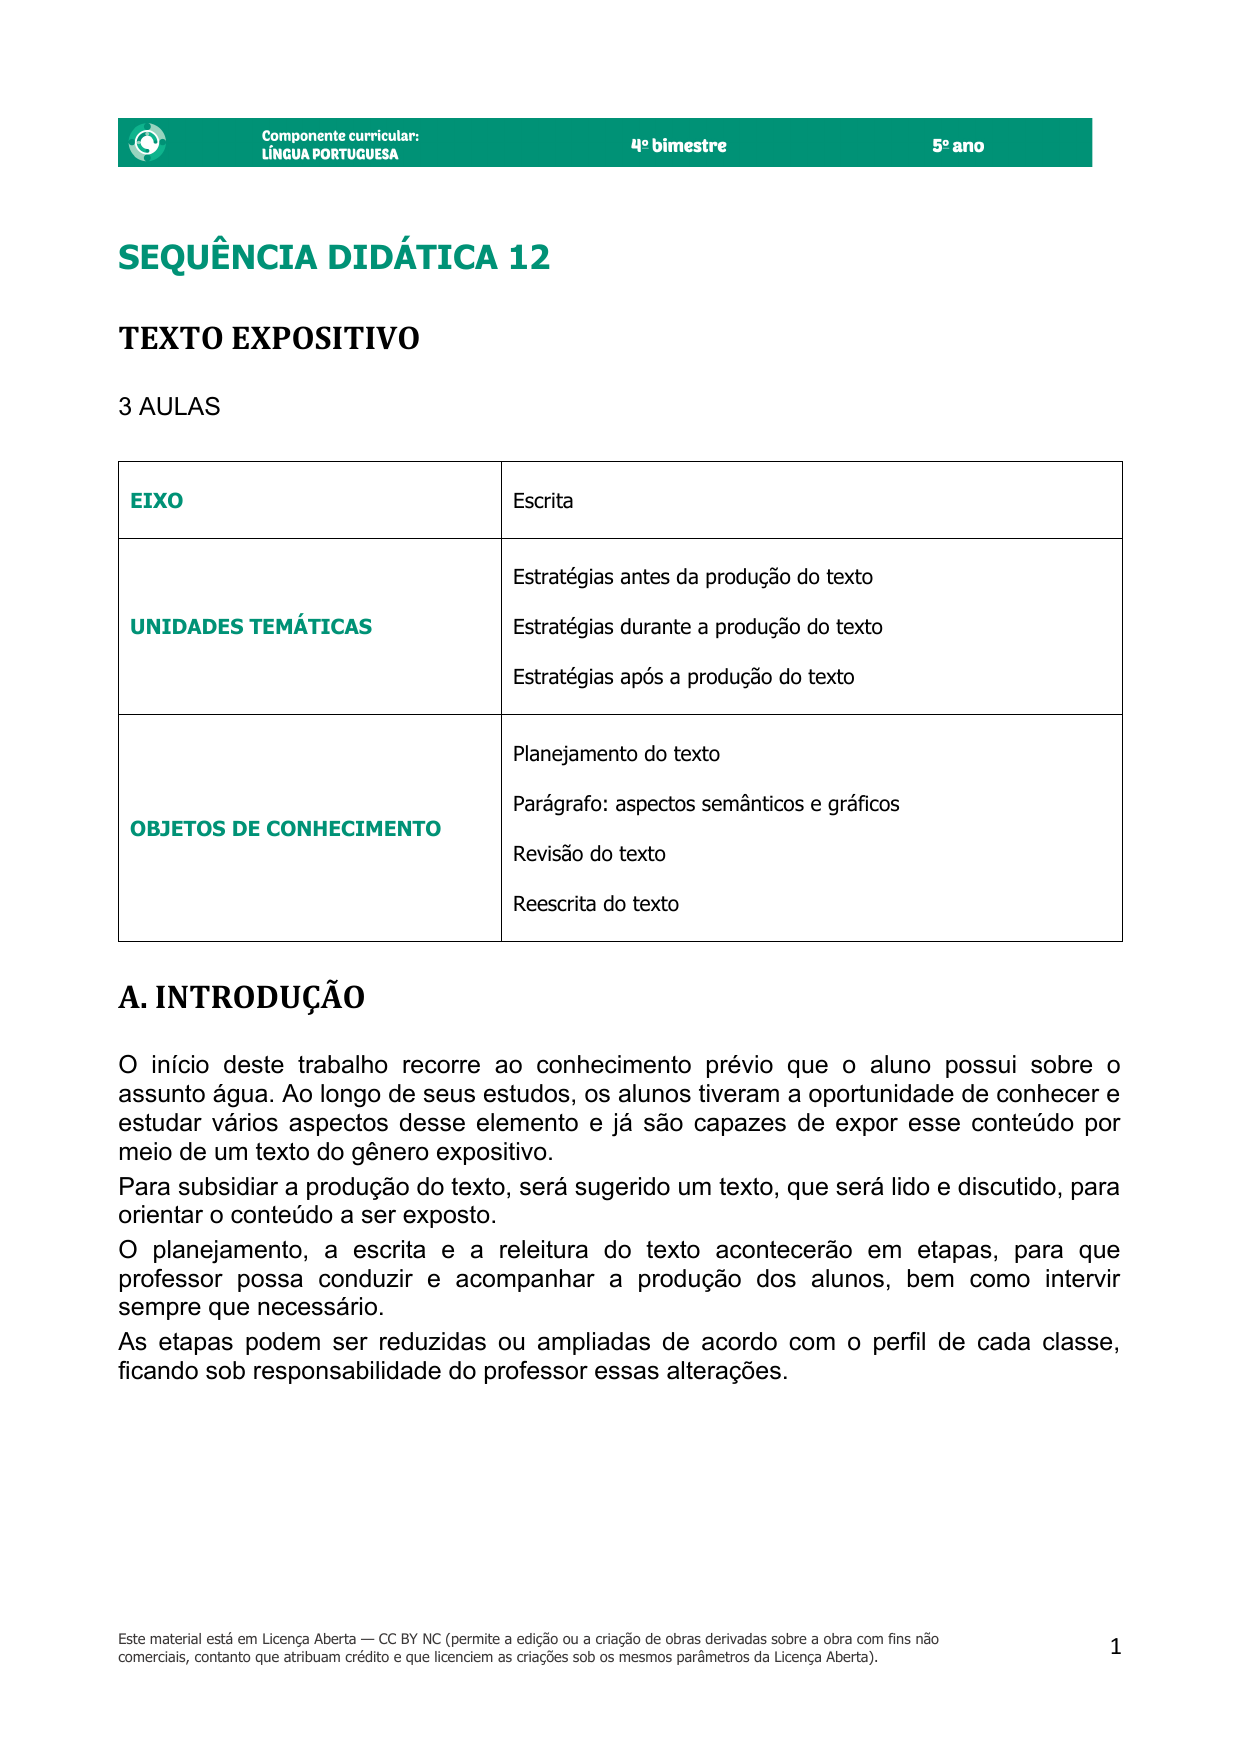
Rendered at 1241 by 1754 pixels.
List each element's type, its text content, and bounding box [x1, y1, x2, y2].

table_header EIXO [119, 462, 501, 537]
text 3 AULAS [118, 392, 1122, 421]
table_cell OBJETOS DE CONHECIMENTO [119, 715, 501, 941]
table_cell UNIDADES TEMÁTICAS [119, 539, 501, 714]
text O planejamento, a escrita e a releitura do texto acontecerão em etapas, para que professor possa conduzir e acompanhar a produção dos alunos, bem como intervir sempre que necessário. [118, 1235, 1122, 1321]
text O início deste trabalho recorre ao conhecimento prévio que o aluno possui sobre o assunto água. Ao longo de seus estudos, os alunos tiveram a oportunidade de conhecer e estudar vários aspectos desse elemento e já são capazes de expor esse conteúdo por meio de um texto do gênero expositivo. [118, 1051, 1122, 1166]
picture [118, 118, 1093, 167]
text As etapas podem ser reduzidas ou ampliadas de acordo com o perfil de cada classe, ficando sob responsabilidade do professor essas alterações. [118, 1327, 1122, 1384]
text A. INTRODUÇÃO [118, 977, 1122, 1016]
text texto expositivo [118, 318, 1122, 357]
table_cell Estratégias antes da produção do texto Estratégias durante a produção do texto Estratégias após a produção do texto [502, 539, 1122, 714]
text SEQUÊNCIA DIDÁTICA 12 [118, 236, 1122, 276]
text Para subsidiar a produção do texto, será sugerido um texto, que será lido e discutido, para orientar o conteúdo a ser exposto. [118, 1171, 1122, 1229]
table_cell Planejamento do texto Parágrafo: aspectos semânticos e gráficos Revisão do texto Reescrita do texto [502, 715, 1122, 941]
table_header Escrita [502, 462, 1122, 537]
